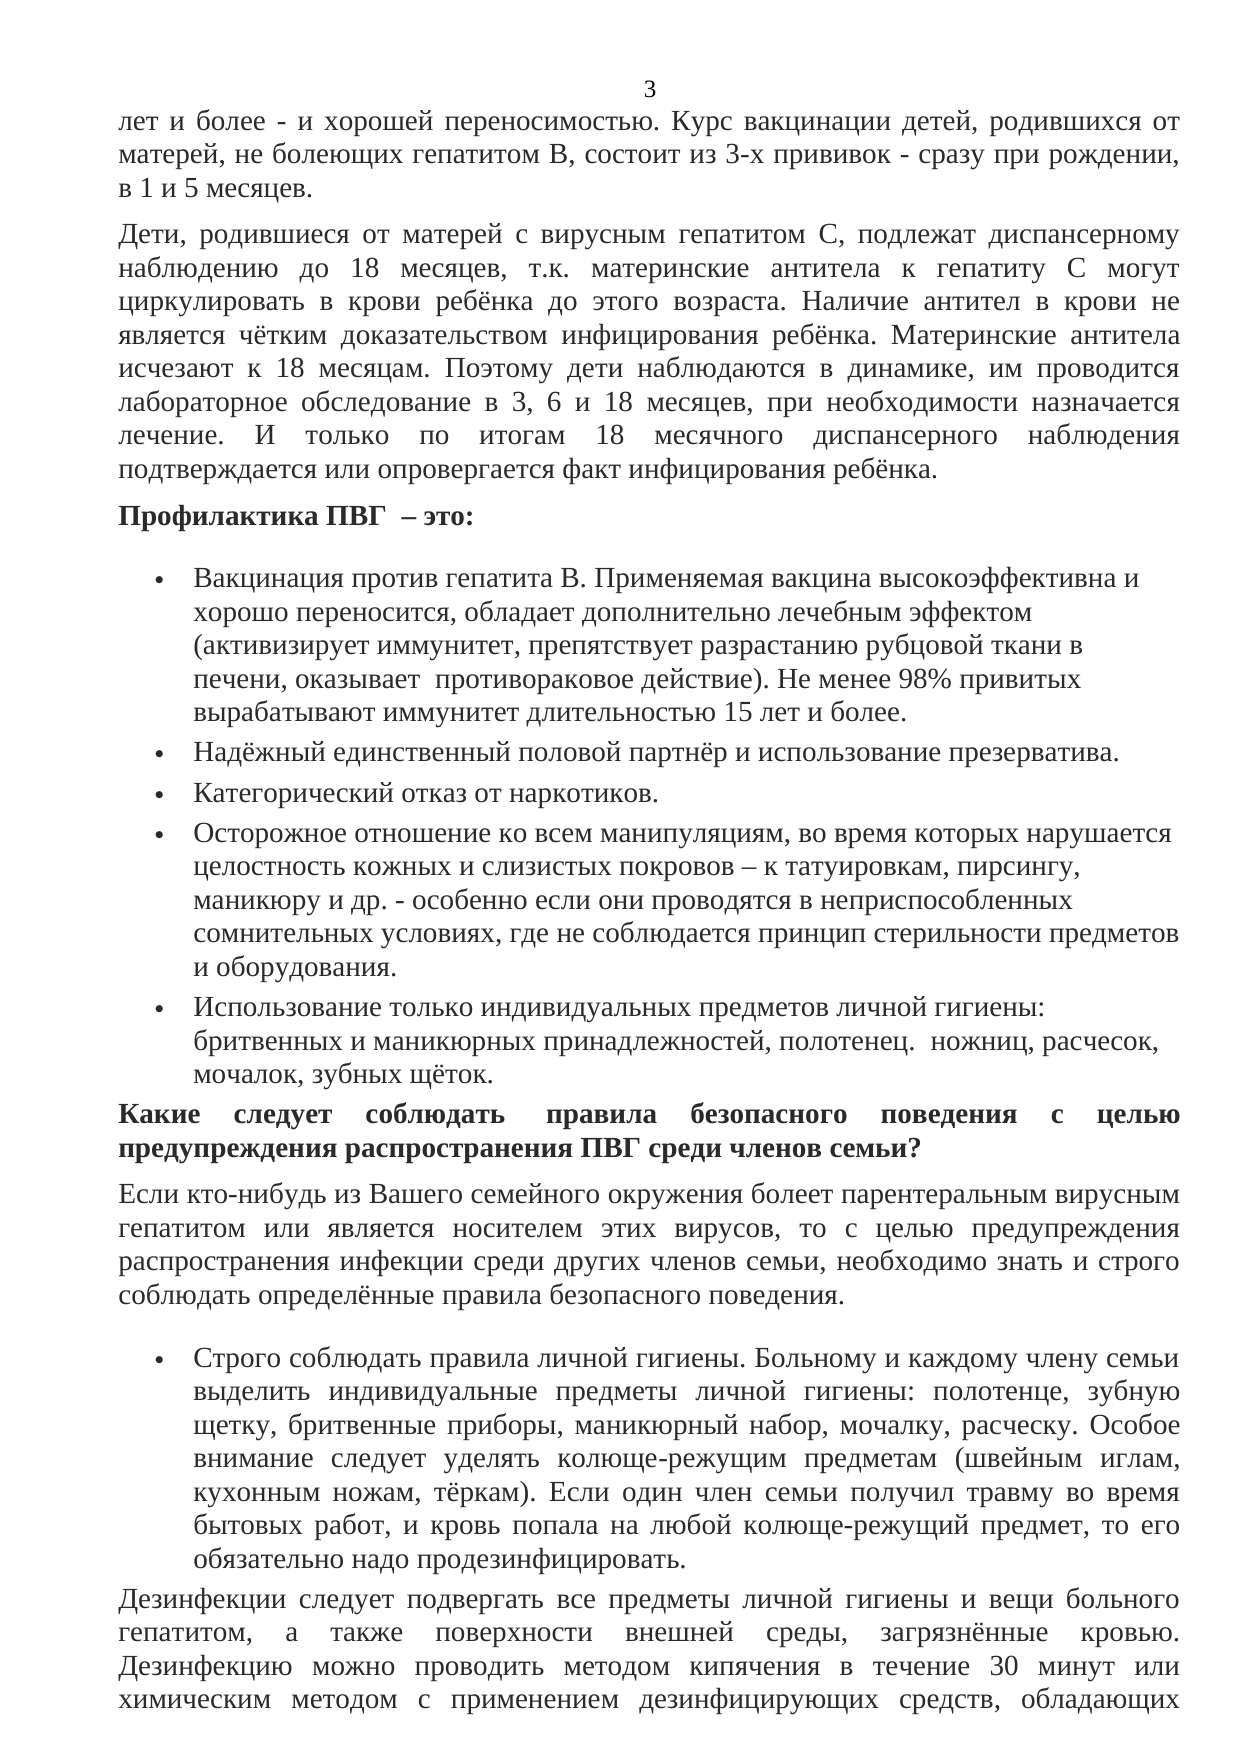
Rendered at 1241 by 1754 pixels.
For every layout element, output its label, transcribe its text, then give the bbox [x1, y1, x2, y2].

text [118, 103, 1181, 203]
text Если кто-нибудь из Вашего семейного окружения болеет парентеральным вирусным гепатитом или является носителем этих вирусов, то с целью предупреждения распространения инфекции среди других членов семьи, необходимо знать и строго соблюдать определённые правила безопасного поведения. [118, 1176, 1181, 1311]
text Дети, родившиеся от матерей с вирусным гепатитом С, подлежат диспансерному наблюдению до 18 месяцев, т.к. материнские антитела к гепатиту С могут циркулировать в крови ребёнка до этого возраста. Наличие антител в крови не является чётким доказательством инфицирования ребёнка. Материнские антитела исчезают к 18 месяцам. Поэтому дети наблюдаются в динамике, им проводится лабораторное обследование в 3, 6 и 18 месяцев, при необходимости назначается лечение. И только по итогам 18 месячного диспансерного наблюдения подтверждается или опровергается факт инфицирования ребёнка. [118, 216, 1181, 484]
list Строго соблюдать правила личной гигиены. Больному и каждому члену семьи выделить индивидуальные предметы личной гигиены: полотенце, зубную щетку, бритвенные приборы, маникюрный набор, мочалку, расческу. Особое внимание следует уделять колюще-режущим предметам (швейным иглам, кухонным ножам, тёркам). Если один член семьи получил травму во время бытовых работ, и кровь попала на любой колюще-режущий предмет, то его обязательно надо продезинфицировать. [156, 1340, 1181, 1574]
list Осторожное отношение ко всем манипуляциям, во время которых нарушается целостность кожных и слизистых покровов – к татуировкам, пирсингу, маникюру и др. - особенно если они проводятся в неприспособленных сомнительных условиях, где не соблюдается принцип стерильности предметов и оборудования. [156, 815, 1181, 982]
text Какие следует соблюдать правила безопасного поведения с целью предупреждения распространения ПВГ среди членов семьи? [118, 1096, 1181, 1163]
list Использование только индивидуальных предметов личной гигиены: бритвенных и маникюрных принадлежностей, полотенец. ножниц, расчесок, мочалок, зубных щёток. [156, 989, 1181, 1090]
list Категорический отказ от наркотиков. [156, 775, 1181, 808]
list Надёжный единственный половой партнёр и использование презерватива. [156, 734, 1181, 768]
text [118, 1581, 1181, 1715]
text Профилактика ПВГ – это: [118, 498, 1181, 531]
list Вакцинация против гепатита В. Применяемая вакцина высокоэффективна и хорошо переносится, обладает дополнительно лечебным эффектом (активизирует иммунитет, препятствует разрастанию рубцовой ткани в печени, оказывает противораковое действие). Не менее 98% привитых вырабатывают иммунитет длительностью 15 лет и более. [156, 560, 1181, 728]
